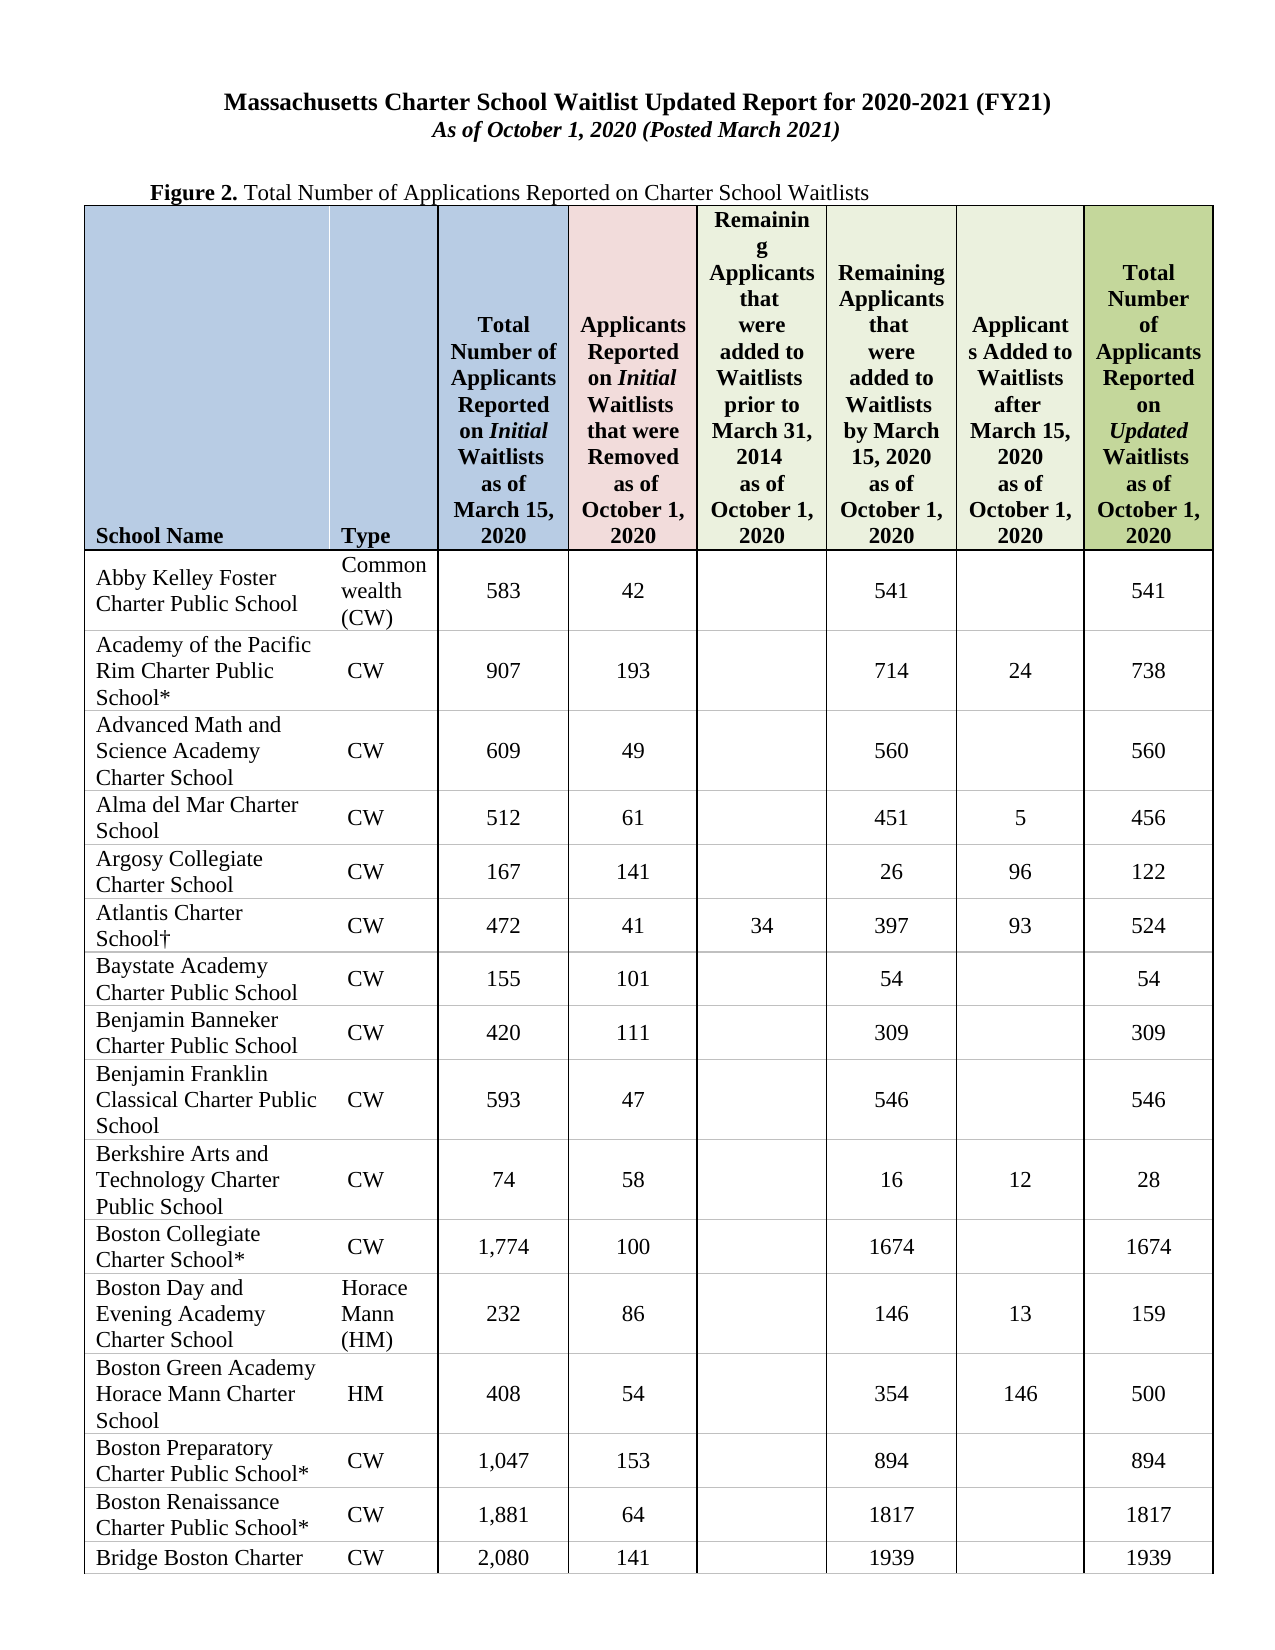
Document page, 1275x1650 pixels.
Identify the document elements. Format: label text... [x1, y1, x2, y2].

table_cell CW [330, 899, 437, 951]
table_cell [957, 1542, 1083, 1573]
table_cell 583 [439, 551, 568, 630]
table_cell Baystate Academy Charter Public School [85, 953, 329, 1005]
table_cell CW [330, 1140, 437, 1219]
table_cell [698, 1542, 826, 1573]
table_cell CW [330, 1488, 437, 1541]
table_cell 894 [827, 1434, 956, 1487]
table_cell [698, 1434, 826, 1487]
table_cell 232 [439, 1274, 568, 1353]
table_cell 546 [1085, 1060, 1212, 1139]
table_cell Abby Kelley Foster Charter Public School [85, 551, 329, 630]
table_cell [698, 1354, 826, 1433]
table_cell CW [330, 711, 437, 790]
table_cell 153 [569, 1434, 696, 1487]
table_cell 907 [439, 631, 568, 710]
table_header Applicants Added to Waitlists after March 15, 2020 as of October 1, 2020 [957, 206, 1083, 549]
table_cell Argosy Collegiate Charter School [85, 845, 329, 898]
table_cell Benjamin Banneker Charter Public School [85, 1006, 329, 1059]
table_cell Horace Mann (HM) [330, 1274, 437, 1353]
table_cell 541 [827, 551, 956, 630]
table_cell 714 [827, 631, 956, 710]
table_cell 41 [569, 899, 696, 951]
table_cell 61 [569, 791, 696, 844]
table_cell 54 [569, 1354, 696, 1433]
table_cell [957, 1220, 1083, 1273]
table_cell [698, 1006, 826, 1059]
table_header School Name [85, 206, 329, 549]
table_cell [957, 1060, 1083, 1139]
table_cell 100 [569, 1220, 696, 1273]
table_cell Boston Green Academy Horace Mann Charter School [85, 1354, 329, 1433]
table_cell 58 [569, 1140, 696, 1219]
table_cell CW [330, 791, 437, 844]
table_cell Common wealth (CW) [330, 551, 437, 630]
table_cell [698, 1274, 826, 1353]
table_cell 146 [827, 1274, 956, 1353]
table_cell CW [330, 1434, 437, 1487]
table_cell 146 [957, 1354, 1083, 1433]
table_cell 167 [439, 845, 568, 898]
table_cell 93 [957, 899, 1083, 951]
table_cell CW [330, 1060, 437, 1139]
table_cell 451 [827, 791, 956, 844]
table_cell [698, 1140, 826, 1219]
table_cell 155 [439, 953, 568, 1005]
table_cell Boston Preparatory Charter Public School* [85, 1434, 329, 1487]
table_cell 309 [1085, 1006, 1212, 1059]
table_cell Atlantis Charter School† [85, 899, 329, 951]
table_cell 541 [1085, 551, 1212, 630]
table_cell 122 [1085, 845, 1212, 898]
table_cell 141 [569, 845, 696, 898]
table_cell HM [330, 1354, 437, 1433]
table_cell 24 [957, 631, 1083, 710]
table_header Remaining Applicants that were added to Waitlists by March 15, 2020 as of October 1, 2020 [827, 206, 956, 549]
table_cell 49 [569, 711, 696, 790]
table_cell 26 [827, 845, 956, 898]
table_cell 2,080 [439, 1542, 568, 1573]
table_cell [698, 845, 826, 898]
table_cell CW [330, 631, 437, 710]
table_cell [957, 1006, 1083, 1059]
table_cell 309 [827, 1006, 956, 1059]
table_cell 28 [1085, 1140, 1212, 1219]
table_cell 1674 [1085, 1220, 1212, 1273]
table_cell 13 [957, 1274, 1083, 1353]
table_header Applicants Reported on Initial Waitlists that were Removed as of October 1, 2020 [569, 206, 696, 549]
table_header Total Number of Applicants Reported on Initial Waitlists as of March 15, 2020 [439, 206, 568, 549]
table_cell 64 [569, 1488, 696, 1541]
table_cell 34 [698, 899, 826, 951]
table_cell 420 [439, 1006, 568, 1059]
table_cell 1,881 [439, 1488, 568, 1541]
table_cell [698, 711, 826, 790]
table_cell 141 [569, 1542, 696, 1573]
table_cell 54 [1085, 953, 1212, 1005]
table_cell [957, 1434, 1083, 1487]
table_header Total Number of Applicants Reported on Updated Waitlists as of October 1, 2020 [1085, 206, 1212, 549]
table_cell 512 [439, 791, 568, 844]
table_cell CW [330, 1006, 437, 1059]
table_cell 354 [827, 1354, 956, 1433]
table_cell 74 [439, 1140, 568, 1219]
table_cell Benjamin Franklin Classical Charter Public School [85, 1060, 329, 1139]
table_cell Boston Renaissance Charter Public School* [85, 1488, 329, 1541]
table_cell 1939 [827, 1542, 956, 1573]
table_cell 593 [439, 1060, 568, 1139]
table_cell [85, 1542, 329, 1573]
table_cell 159 [1085, 1274, 1212, 1353]
table_cell [698, 631, 826, 710]
table_cell Boston Collegiate Charter School* [85, 1220, 329, 1273]
table_cell 86 [569, 1274, 696, 1353]
table_header Remaining Applicants that were added to Waitlists prior to March 31, 2014 as of October 1, 2020 [698, 206, 826, 549]
table_cell 408 [439, 1354, 568, 1433]
table_cell 546 [827, 1060, 956, 1139]
text Figure 2. Total Number of Applications Reported on Charter School Waitlists [150, 179, 1125, 205]
table_cell 12 [957, 1140, 1083, 1219]
table_cell 524 [1085, 899, 1212, 951]
table_cell 16 [827, 1140, 956, 1219]
table_cell 42 [569, 551, 696, 630]
table_cell [698, 1060, 826, 1139]
table_cell 500 [1085, 1354, 1212, 1433]
table_cell 738 [1085, 631, 1212, 710]
table_cell [698, 791, 826, 844]
table_cell Berkshire Arts and Technology Charter Public School [85, 1140, 329, 1219]
table_cell 560 [827, 711, 956, 790]
table_cell 609 [439, 711, 568, 790]
table_cell [698, 551, 826, 630]
table_cell Advanced Math and Science Academy Charter School [85, 711, 329, 790]
table_cell 111 [569, 1006, 696, 1059]
table_header Type [330, 206, 437, 549]
table_cell Academy of the Pacific Rim Charter Public School* [85, 631, 329, 710]
table_cell [698, 953, 826, 1005]
table_cell [698, 1220, 826, 1273]
table_cell 193 [569, 631, 696, 710]
table_cell [957, 1488, 1083, 1541]
table_cell CW [330, 845, 437, 898]
table_cell CW [330, 1542, 437, 1573]
table_cell Boston Day and Evening Academy Charter School [85, 1274, 329, 1353]
table_cell 472 [439, 899, 568, 951]
table_cell 1674 [827, 1220, 956, 1273]
table_cell 101 [569, 953, 696, 1005]
table_cell CW [330, 1220, 437, 1273]
table_cell 47 [569, 1060, 696, 1139]
table_cell 894 [1085, 1434, 1212, 1487]
table_cell [957, 953, 1083, 1005]
table_cell 560 [1085, 711, 1212, 790]
table_cell 1,047 [439, 1434, 568, 1487]
table_cell 1,774 [439, 1220, 568, 1273]
table_cell Alma del Mar Charter School [85, 791, 329, 844]
table_cell 397 [827, 899, 956, 951]
table_cell [957, 551, 1083, 630]
table_cell 54 [827, 953, 956, 1005]
table_cell 1817 [1085, 1488, 1212, 1541]
table_cell 96 [957, 845, 1083, 898]
table_cell [957, 711, 1083, 790]
table_cell 5 [957, 791, 1083, 844]
table_cell CW [330, 953, 437, 1005]
table_cell [698, 1488, 826, 1541]
table_cell 1939 [1085, 1542, 1212, 1573]
table_cell 1817 [827, 1488, 956, 1541]
table_cell 456 [1085, 791, 1212, 844]
